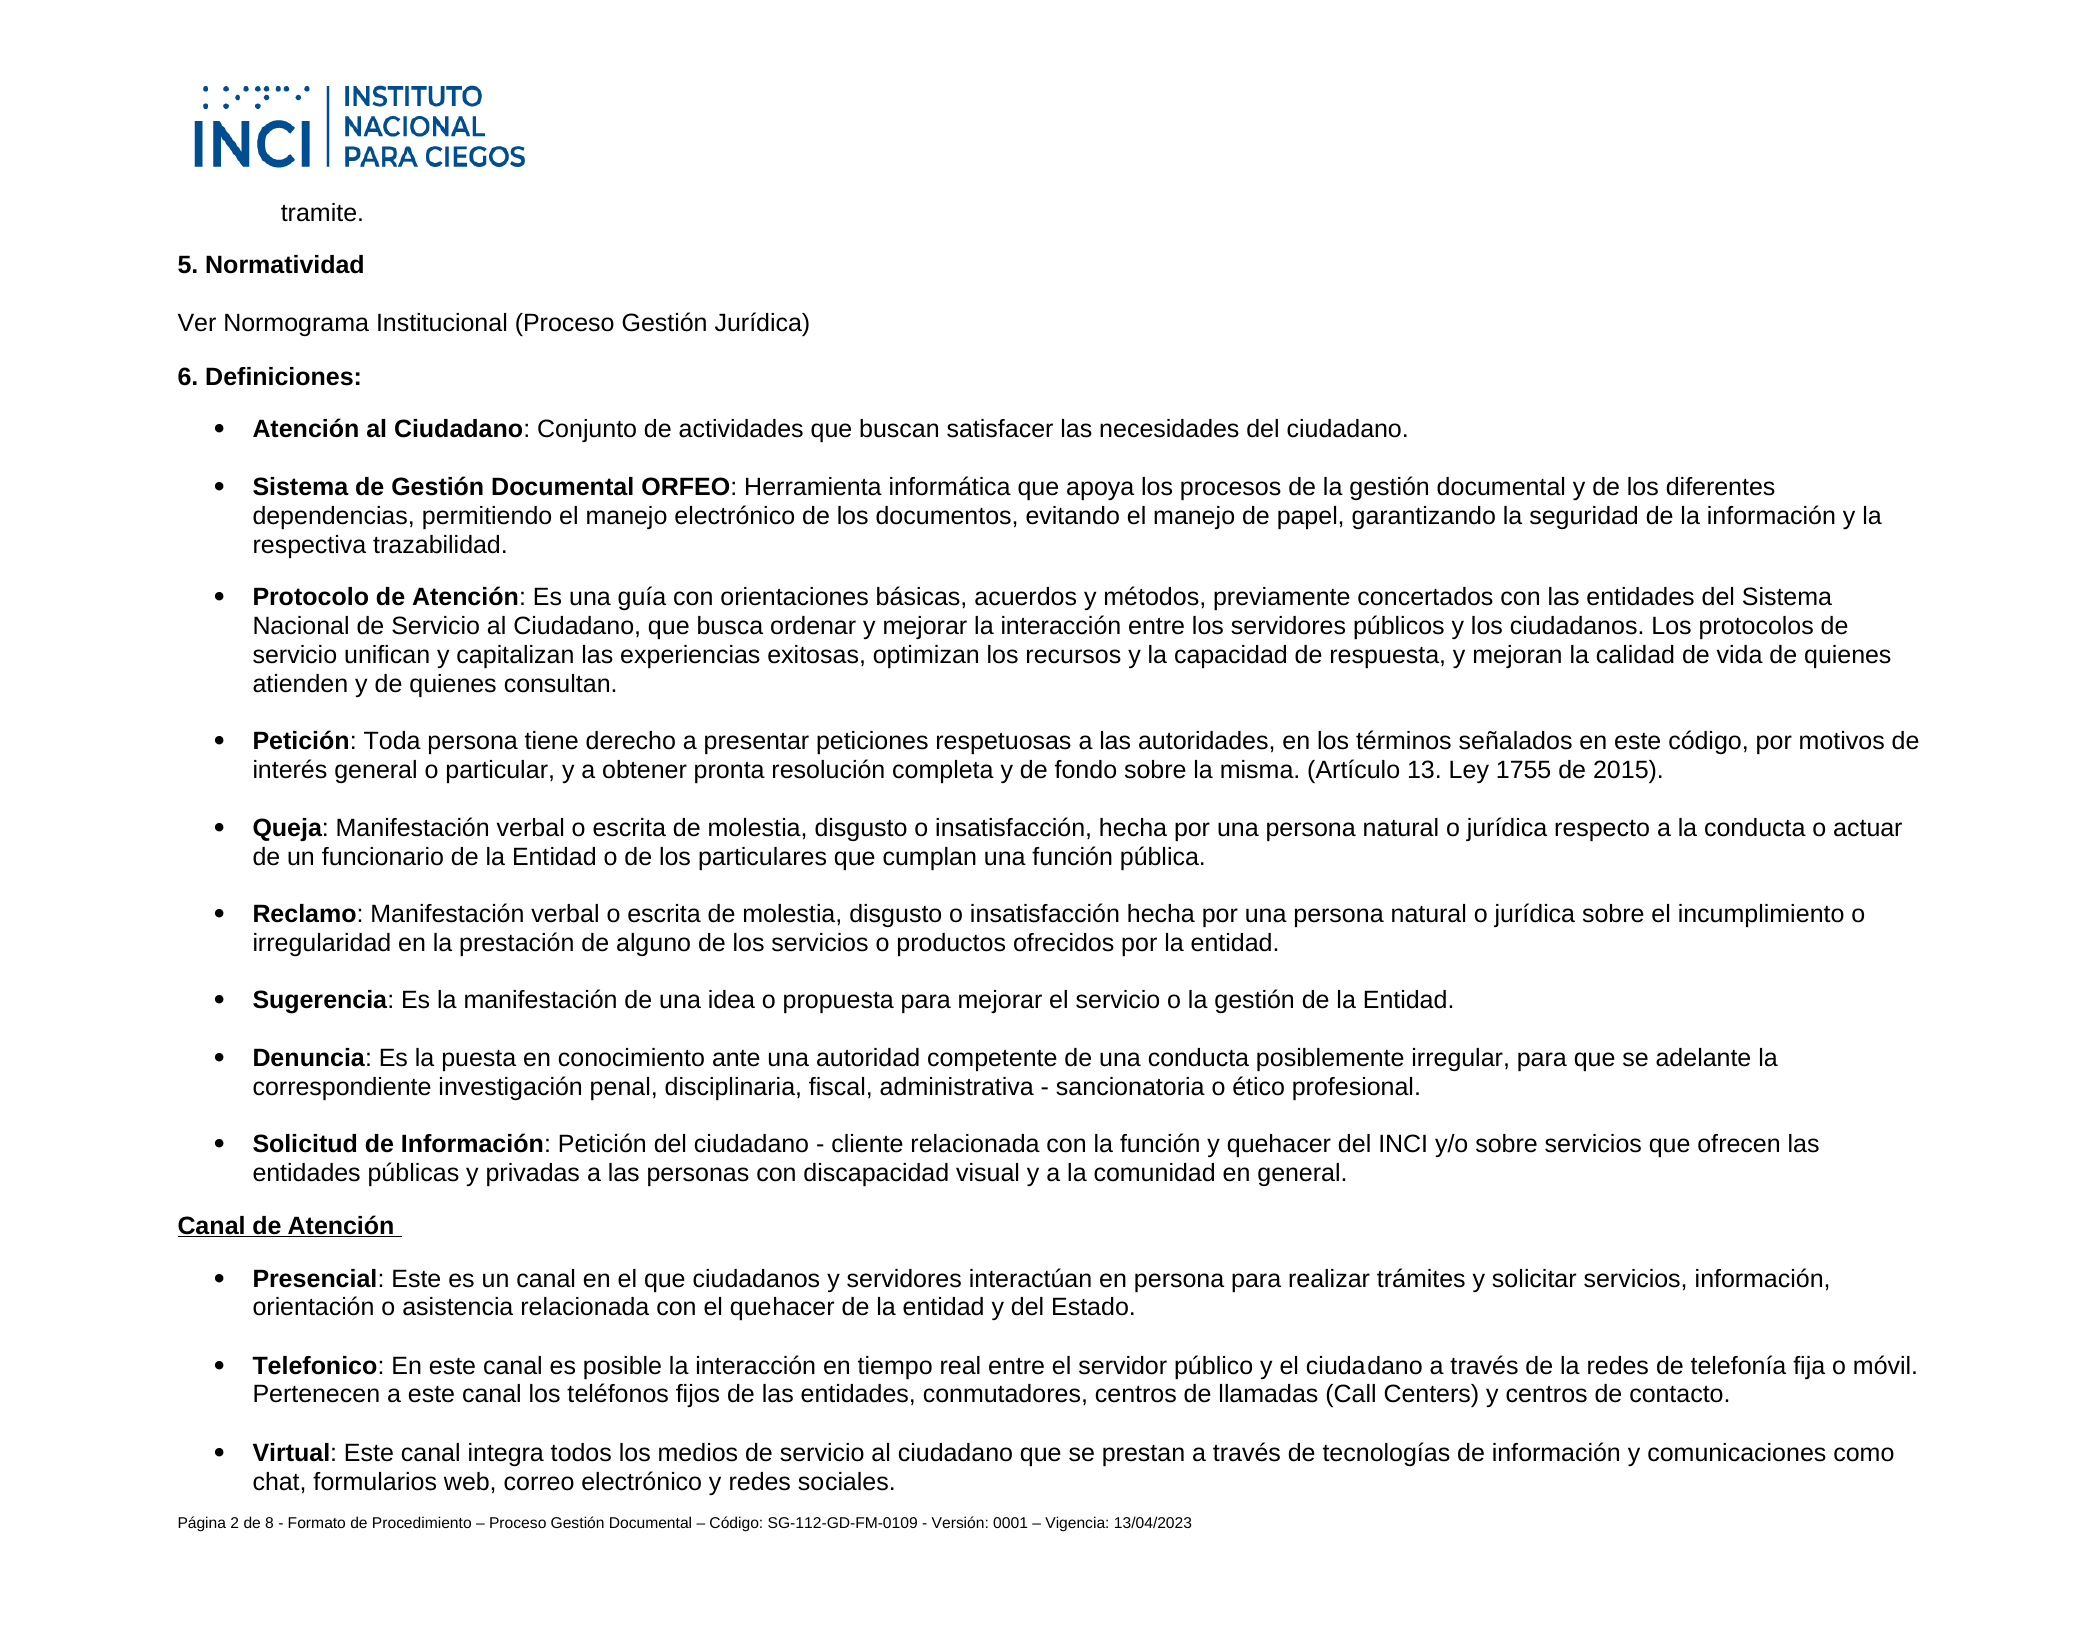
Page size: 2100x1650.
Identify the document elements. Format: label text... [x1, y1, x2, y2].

list Telefonico: En este canal es posible la interacción en tiempo real entre el servidor público y el ciudadano a través de la redes de telefonía fija o móvil. Pertenecen a este canal los teléfonos fijos de las entidades, conmutadores, centros de llamadas (Call Centers) y centros de contacto. [215, 1351, 1923, 1408]
picture [177, 73, 550, 169]
list Protocolo de Atención: Es una guía con orientaciones básicas, acuerdos y métodos, previamente concertados con las entidades del Sistema Nacional de Servicio al Ciudadano, que busca ordenar y mejorar la interacción entre los servidores públicos y los ciudadanos. Los protocolos de servicio unifican y capitalizan las experiencias exitosas, optimizan los recursos y la capacidad de respuesta, y mejoran la calidad de vida de quienes atienden y de quienes consultan. [215, 582, 1923, 697]
list Sistema de Gestión Documental ORFEO: Herramienta informática que apoya los procesos de la gestión documental y de los diferentes dependencias, permitiendo el manejo electrónico de los documentos, evitando el manejo de papel, garantizando la seguridad de la información y la respectiva trazabilidad. [215, 472, 1923, 558]
text Canal de Atención [177, 1211, 1923, 1239]
text Ver Normograma Institucional (Proceso Gestión Jurídica) [177, 308, 1923, 337]
list Sugerencia: Es la manifestación de una idea o propuesta para mejorar el servicio o la gestión de la Entidad. [215, 985, 1923, 1014]
list Presencial: Este es un canal en el que ciudadanos y servidores interactúan en persona para realizar trámites y solicitar servicios, información, orientación o asistencia relacionada con el quehacer de la entidad y del Estado. [215, 1263, 1923, 1321]
list Reclamo: Manifestación verbal o escrita de molestia, disgusto o insatisfacción hecha por una persona natural o jurídica sobre el incumplimiento o irregularidad en la prestación de alguno de los servicios o productos ofrecidos por la entidad. [215, 899, 1923, 957]
list Queja: Manifestación verbal o escrita de molestia, disgusto o insatisfacción, hecha por una persona natural o jurídica respecto a la conducta o actuar de un funcionario de la Entidad o de los particulares que cumplan una función pública. [215, 813, 1923, 870]
list Petición: Toda persona tiene derecho a presentar peticiones respetuosas a las autoridades, en los términos señalados en este código, por motivos de interés general o particular, y a obtener pronta resolución completa y de fondo sobre la misma. (Artículo 13. Ley 1755 de 2015). [215, 726, 1923, 784]
list Atención al Ciudadano: Conjunto de actividades que buscan satisfacer las necesidades del ciudadano. [215, 414, 1923, 443]
subtitle 5. Normatividad [177, 251, 1923, 279]
list Virtual: Este canal integra todos los medios de servicio al ciudadano que se prestan a través de tecnologías de información y comunicaciones como chat, formularios web, correo electrónico y redes sociales. [215, 1438, 1923, 1495]
list Solicitud de Información: Petición del ciudadano - cliente relacionada con la función y quehacer del INCI y/o sobre servicios que ofrecen las entidades públicas y privadas a las personas con discapacidad visual y a la comunidad en general. [215, 1129, 1923, 1187]
list Denuncia: Es la puesta en conocimiento ante una autoridad competente de una conducta posiblemente irregular, para que se adelante la correspondiente investigación penal, disciplinaria, fiscal, administrativa - sancionatoria o ético profesional. [215, 1043, 1923, 1101]
subtitle 6. Definiciones: [177, 362, 1923, 391]
